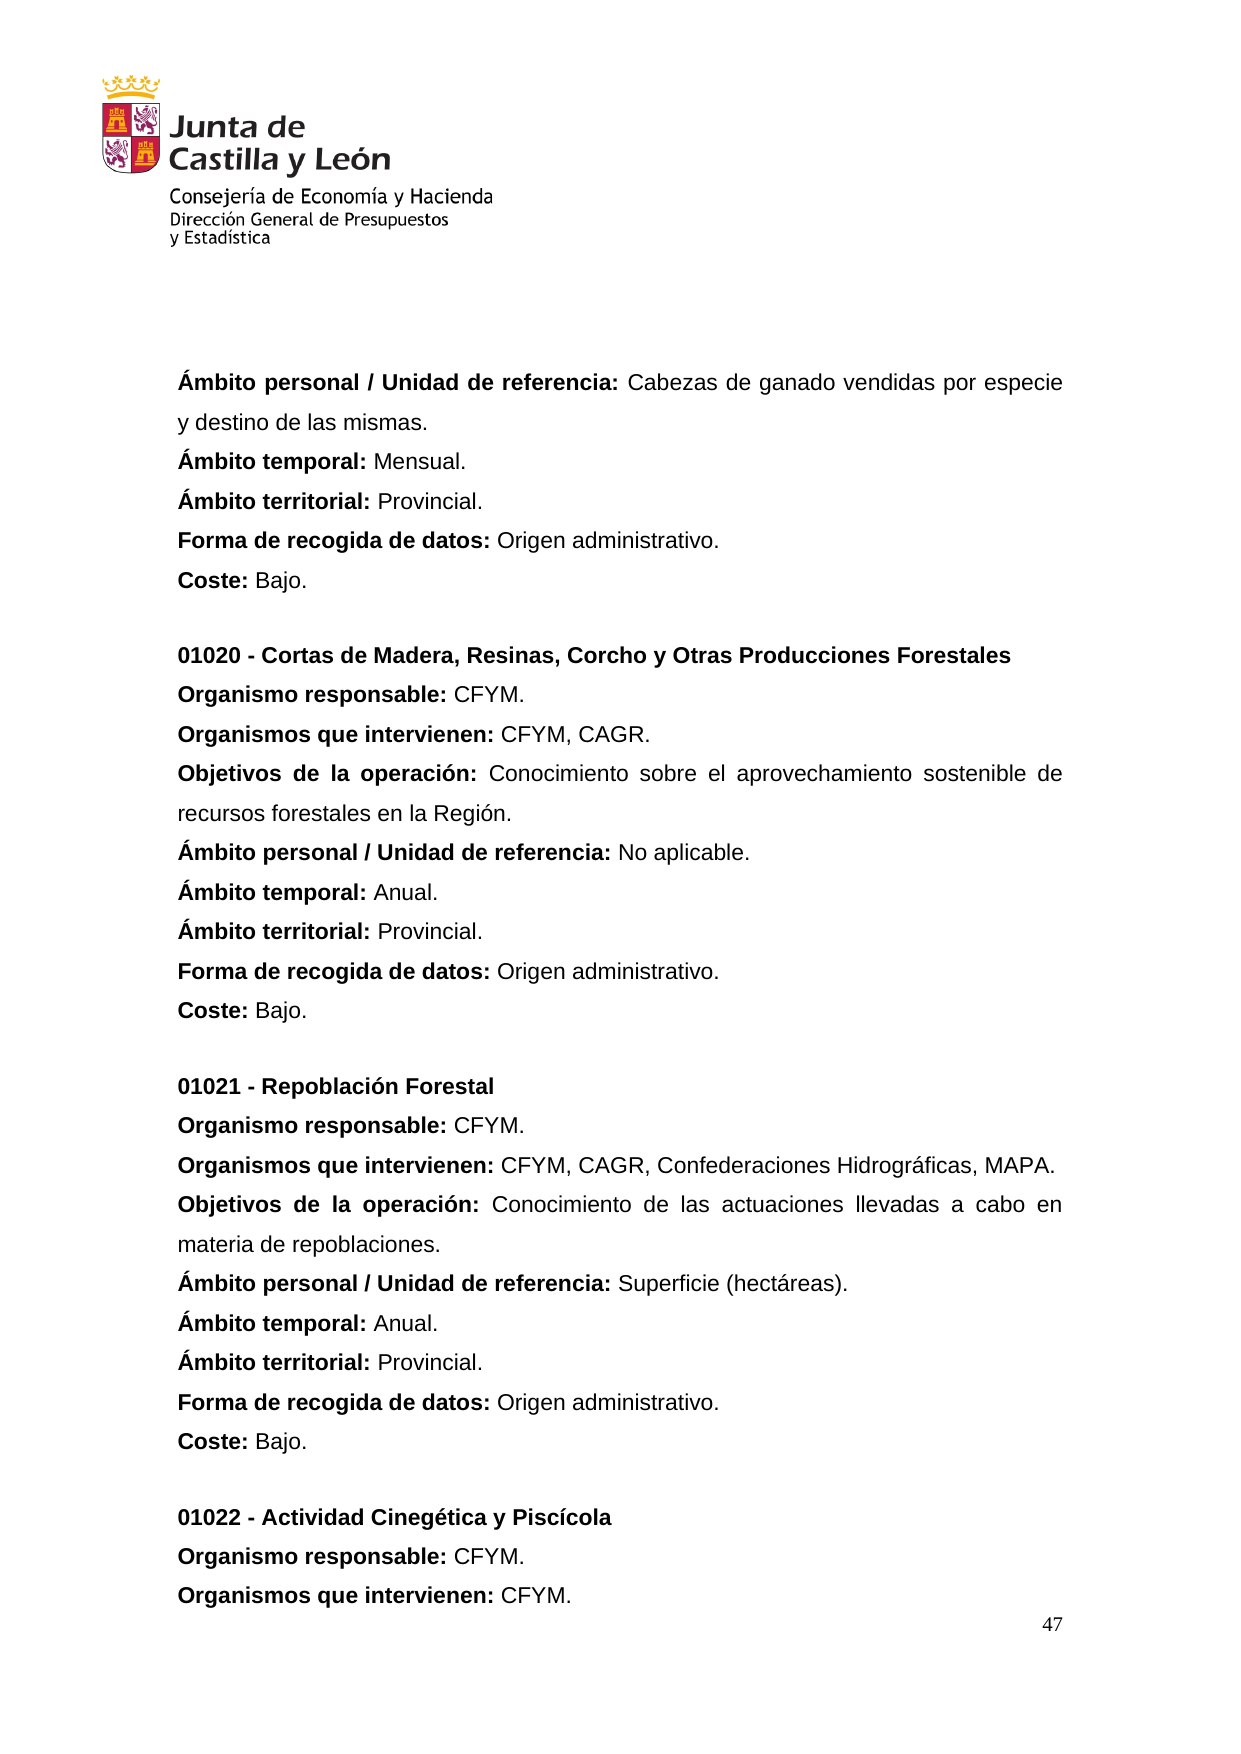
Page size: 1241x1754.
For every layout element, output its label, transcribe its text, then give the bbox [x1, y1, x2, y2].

text Forma de recogida de datos: Origen administrativo. [177, 958, 1063, 984]
text Ámbito personal / Unidad de referencia: Superficie (hectáreas). [177, 1270, 1063, 1296]
text Organismo responsable: CFYM. [177, 1112, 1063, 1138]
text Organismo responsable: CFYM. [177, 681, 1063, 708]
text Coste: Bajo. [177, 1428, 1063, 1454]
text Organismo responsable: CFYM. [177, 1543, 1063, 1569]
text Ámbito territorial: Provincial. [177, 918, 1063, 945]
text Coste: Bajo. [177, 997, 1063, 1024]
text Ámbito temporal: Anual. [177, 1309, 1063, 1336]
text Coste: Bajo. [177, 567, 1063, 593]
text Ámbito personal / Unidad de referencia: Cabezas de ganado vendidas por especie y destino de las mismas. [177, 369, 1063, 435]
text Organismos que intervienen: CFYM. [177, 1582, 1063, 1609]
text Ámbito temporal: Anual. [177, 879, 1063, 905]
text Ámbito territorial: Provincial. [177, 488, 1063, 514]
text Ámbito temporal: Mensual. [177, 448, 1063, 474]
picture [102, 75, 493, 247]
text 01022 - Actividad Cinegética y Piscícola [177, 1503, 1063, 1530]
text Objetivos de la operación: Conocimiento de las actuaciones llevadas a cabo en materia de repoblaciones. [177, 1191, 1063, 1257]
text Objetivos de la operación: Conocimiento sobre el aprovechamiento sostenible de recursos forestales en la Región. [177, 760, 1063, 826]
text Forma de recogida de datos: Origen administrativo. [177, 1388, 1063, 1415]
text Forma de recogida de datos: Origen administrativo. [177, 527, 1063, 553]
text Organismos que intervienen: CFYM, CAGR, Confederaciones Hidrográficas, MAPA. [177, 1152, 1063, 1178]
text Ámbito personal / Unidad de referencia: No aplicable. [177, 839, 1063, 866]
text Organismos que intervienen: CFYM, CAGR. [177, 721, 1063, 747]
text 01020 - Cortas de Madera, Resinas, Corcho y Otras Producciones Forestales [177, 642, 1063, 668]
text 01021 - Repoblación Forestal [177, 1073, 1063, 1099]
text Ámbito territorial: Provincial. [177, 1349, 1063, 1375]
